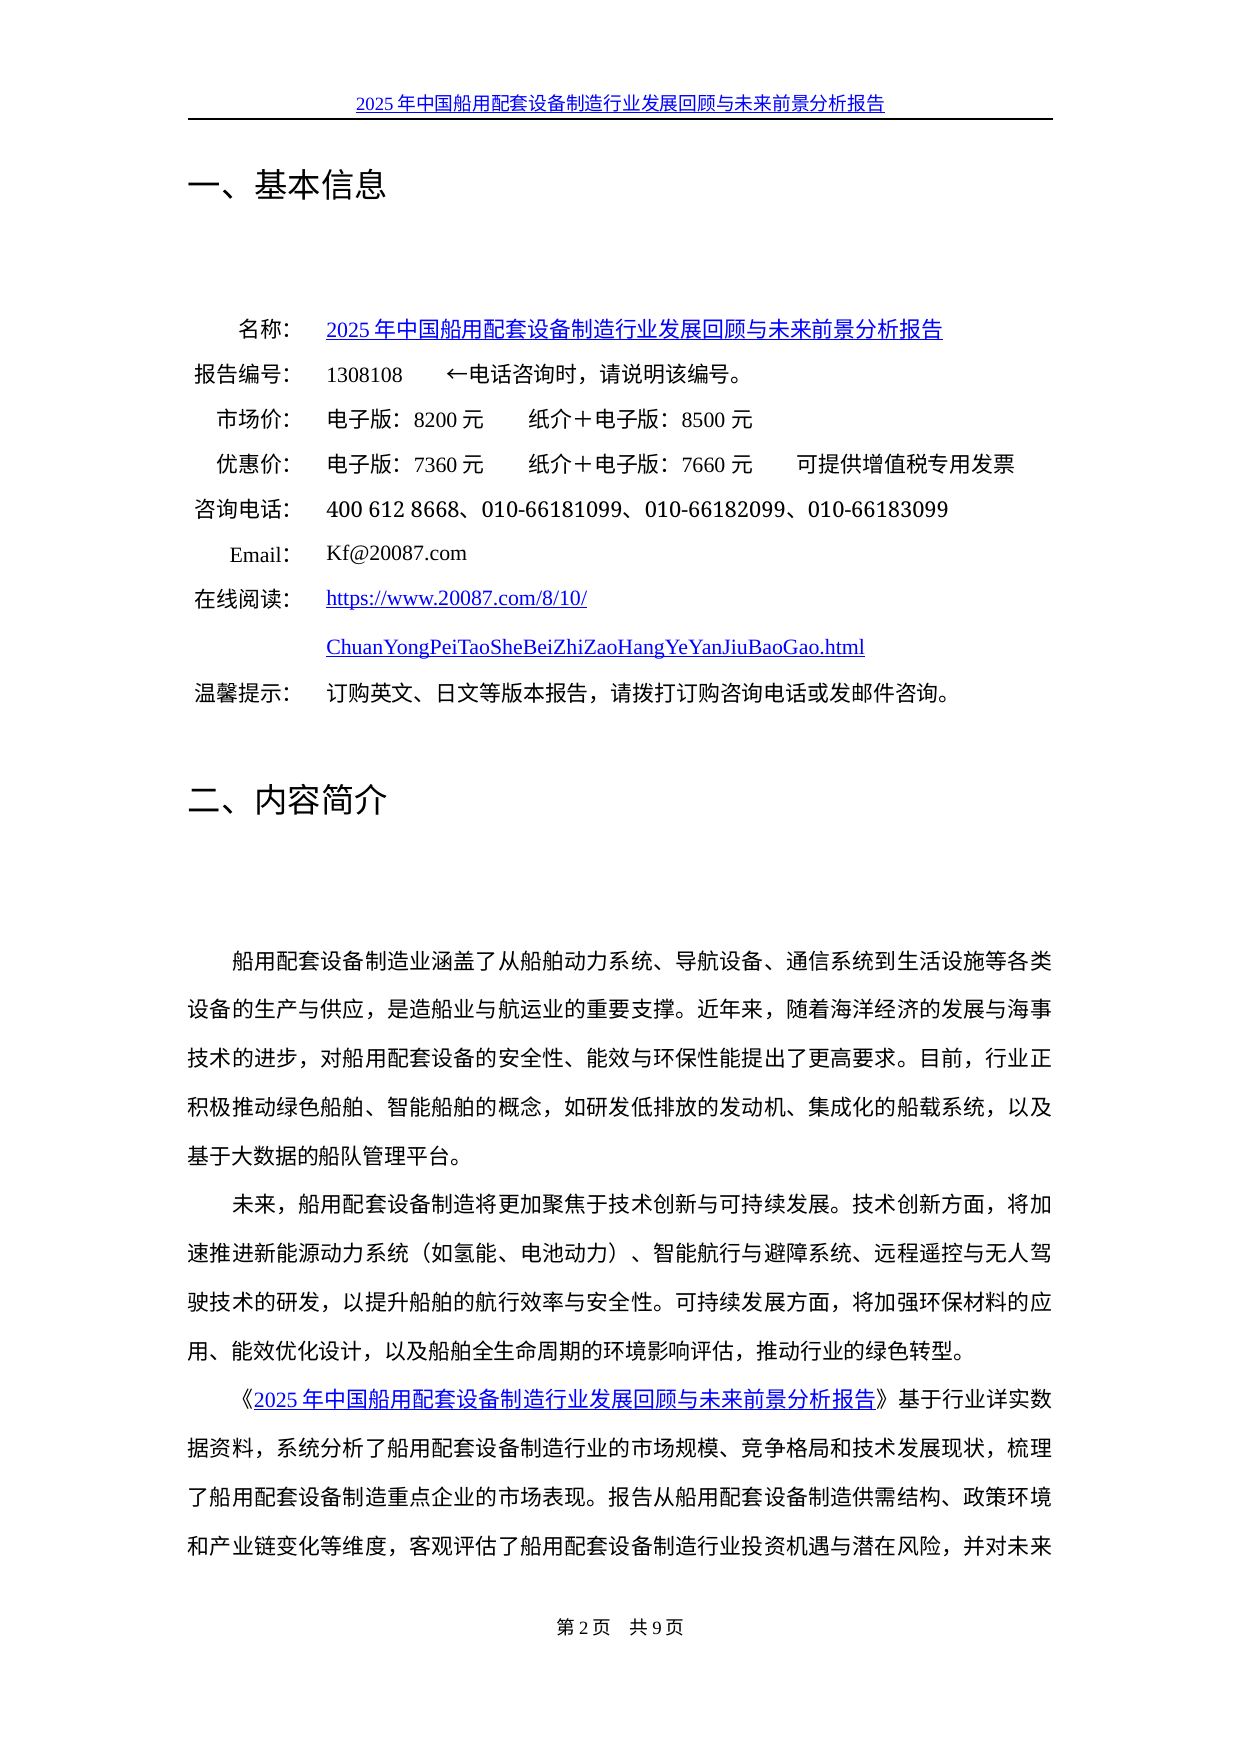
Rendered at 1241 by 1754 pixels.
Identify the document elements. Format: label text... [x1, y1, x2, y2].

table_cell 电子版：8200 元 纸介＋电子版：8500 元 [315, 402, 1073, 447]
table_cell 400 612 8668、010-66181099、010-66182099、010-66183099 [315, 492, 1073, 537]
table_cell 温馨提示： [167, 675, 315, 720]
table_cell [315, 582, 1073, 675]
table_cell Email： [167, 537, 315, 582]
table_header 2025年中国船用配套设备制造行业发展回顾与未来前景分析报告 [315, 312, 1073, 357]
table_cell 市场价： [167, 402, 315, 447]
table_cell 1308108 ←电话咨询时，请说明该编号。 [315, 357, 1073, 402]
table_cell 优惠价： [167, 447, 315, 492]
table_cell 在线阅读： [167, 582, 315, 675]
table_cell 电子版：7360 元 纸介＋电子版：7660 元 可提供增值税专用发票 [315, 447, 1073, 492]
title 一、基本信息 [187, 150, 1053, 215]
table_cell 咨询电话： [167, 492, 315, 537]
table_header 名称： [167, 312, 315, 357]
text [187, 943, 1053, 1561]
table_cell 报告编号： [167, 357, 315, 402]
table_cell Kf@20087.com [315, 537, 1073, 582]
table_cell 订购英文、日文等版本报告，请拨打订购咨询电话或发邮件咨询。 [315, 675, 1073, 720]
title 二、内容简介 [187, 766, 1053, 831]
